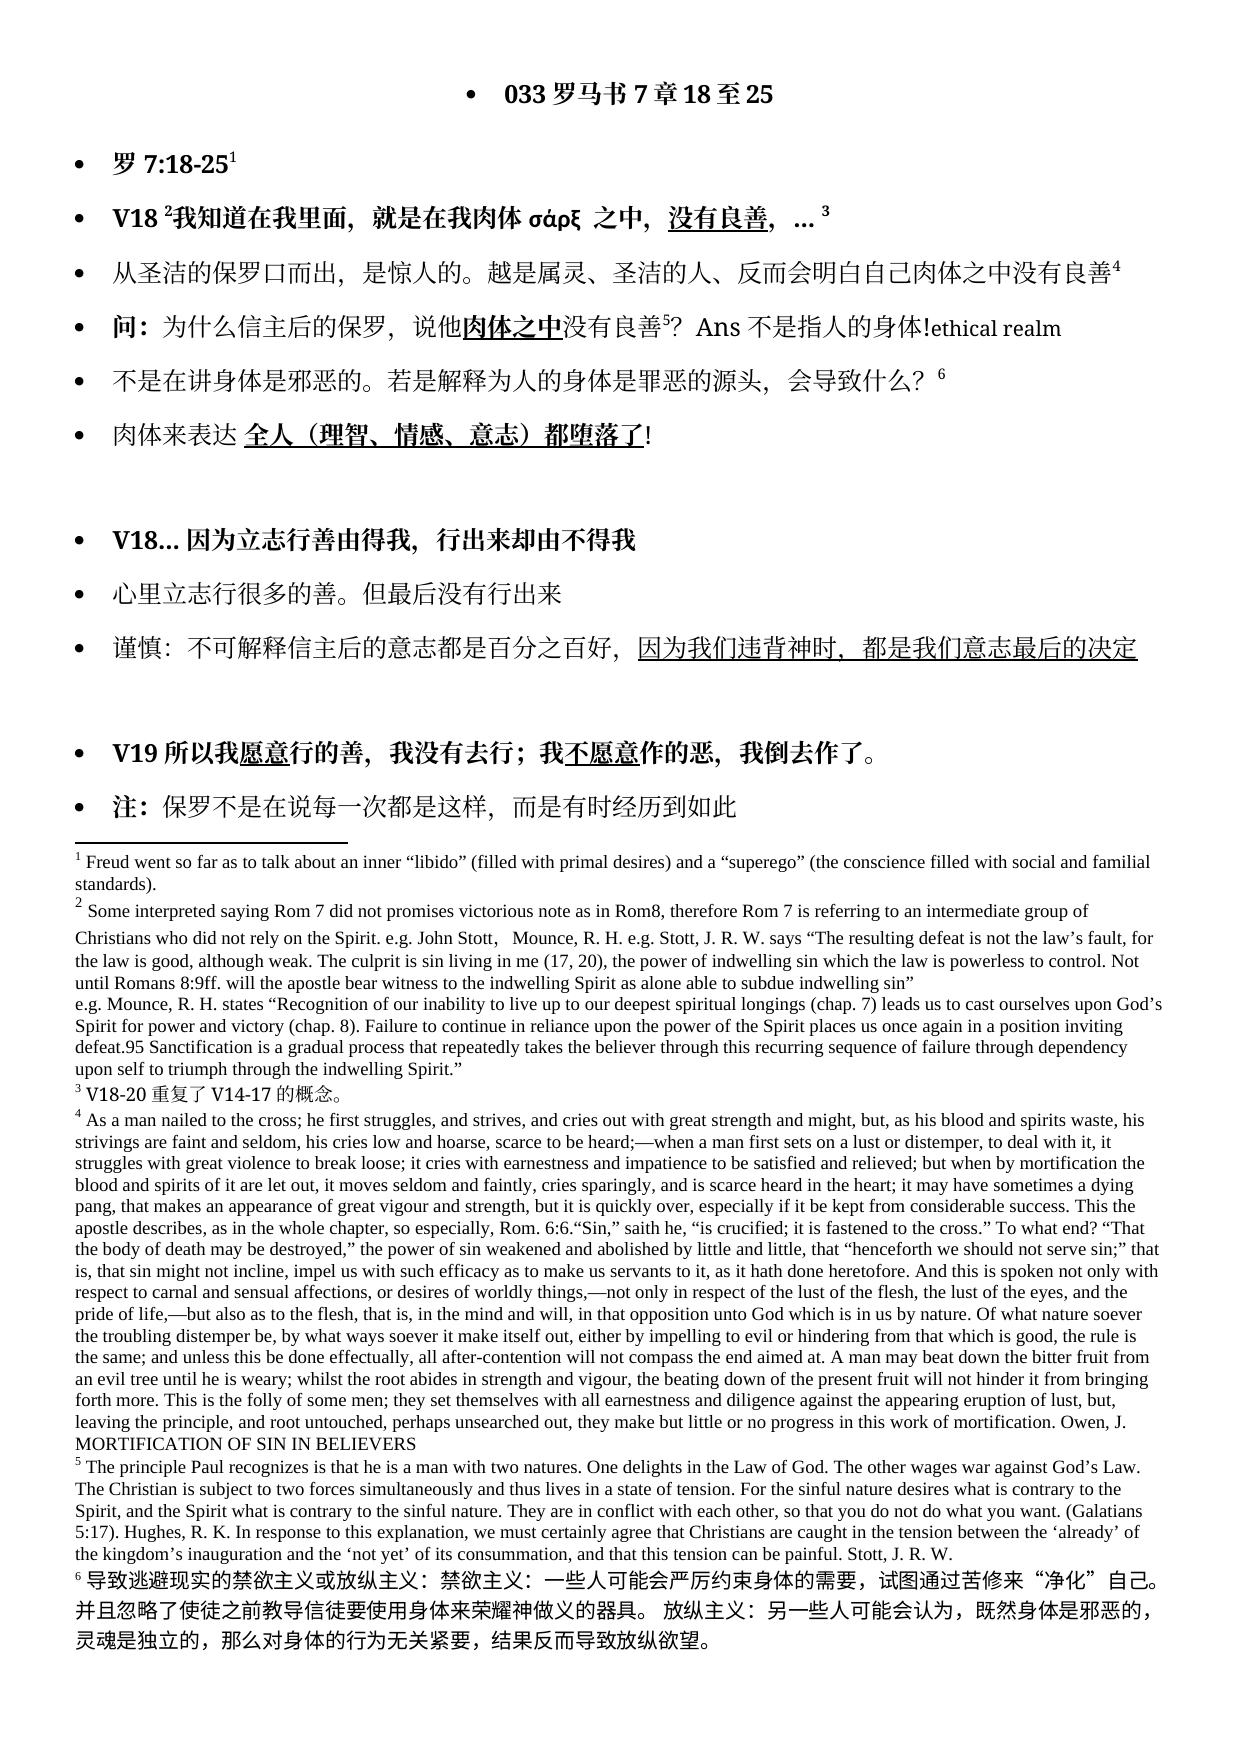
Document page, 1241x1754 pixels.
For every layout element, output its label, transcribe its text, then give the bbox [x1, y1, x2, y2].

list 从圣洁的保罗口而出，是惊人的。越是属灵、圣洁的人、反而会明白自己肉体之中没有良善 [75, 253, 1165, 289]
list 心里立志行很多的善。但最后没有行出来 [75, 574, 1165, 611]
list 033 罗马书 7章18至25 [75, 75, 1165, 111]
list V18... 因为立志行善由得我，行出来却由不得我 [75, 521, 1165, 557]
list V18 我知道在我里面，就是在我肉体 σάρξ 之中，没有良善，... [75, 199, 1165, 235]
list 不是在讲身体是邪恶的。若是解释为人的身体是罪恶的源头，会导致什么？ [75, 361, 1165, 397]
list 罗 7:18-25 [75, 145, 1165, 181]
list 注：保罗不是在说每一次都是这样，而是有时经历到如此 [75, 787, 1165, 823]
list 谨慎：不可解释信主后的意志都是百分之百好，因为我们违背神时，都是我们意志最后的决定 [75, 628, 1165, 664]
list V19 所以我愿意行的善，我没有去行；我不愿意作的恶，我倒去作了。 [75, 733, 1165, 769]
list 问：为什么信主后的保罗，说他肉体之中没有良善？Ans 不是指人的身体!ethical realm [75, 307, 1165, 343]
list 肉体来表达 全人（理智、情感、意志）都堕落了! [75, 415, 1165, 451]
